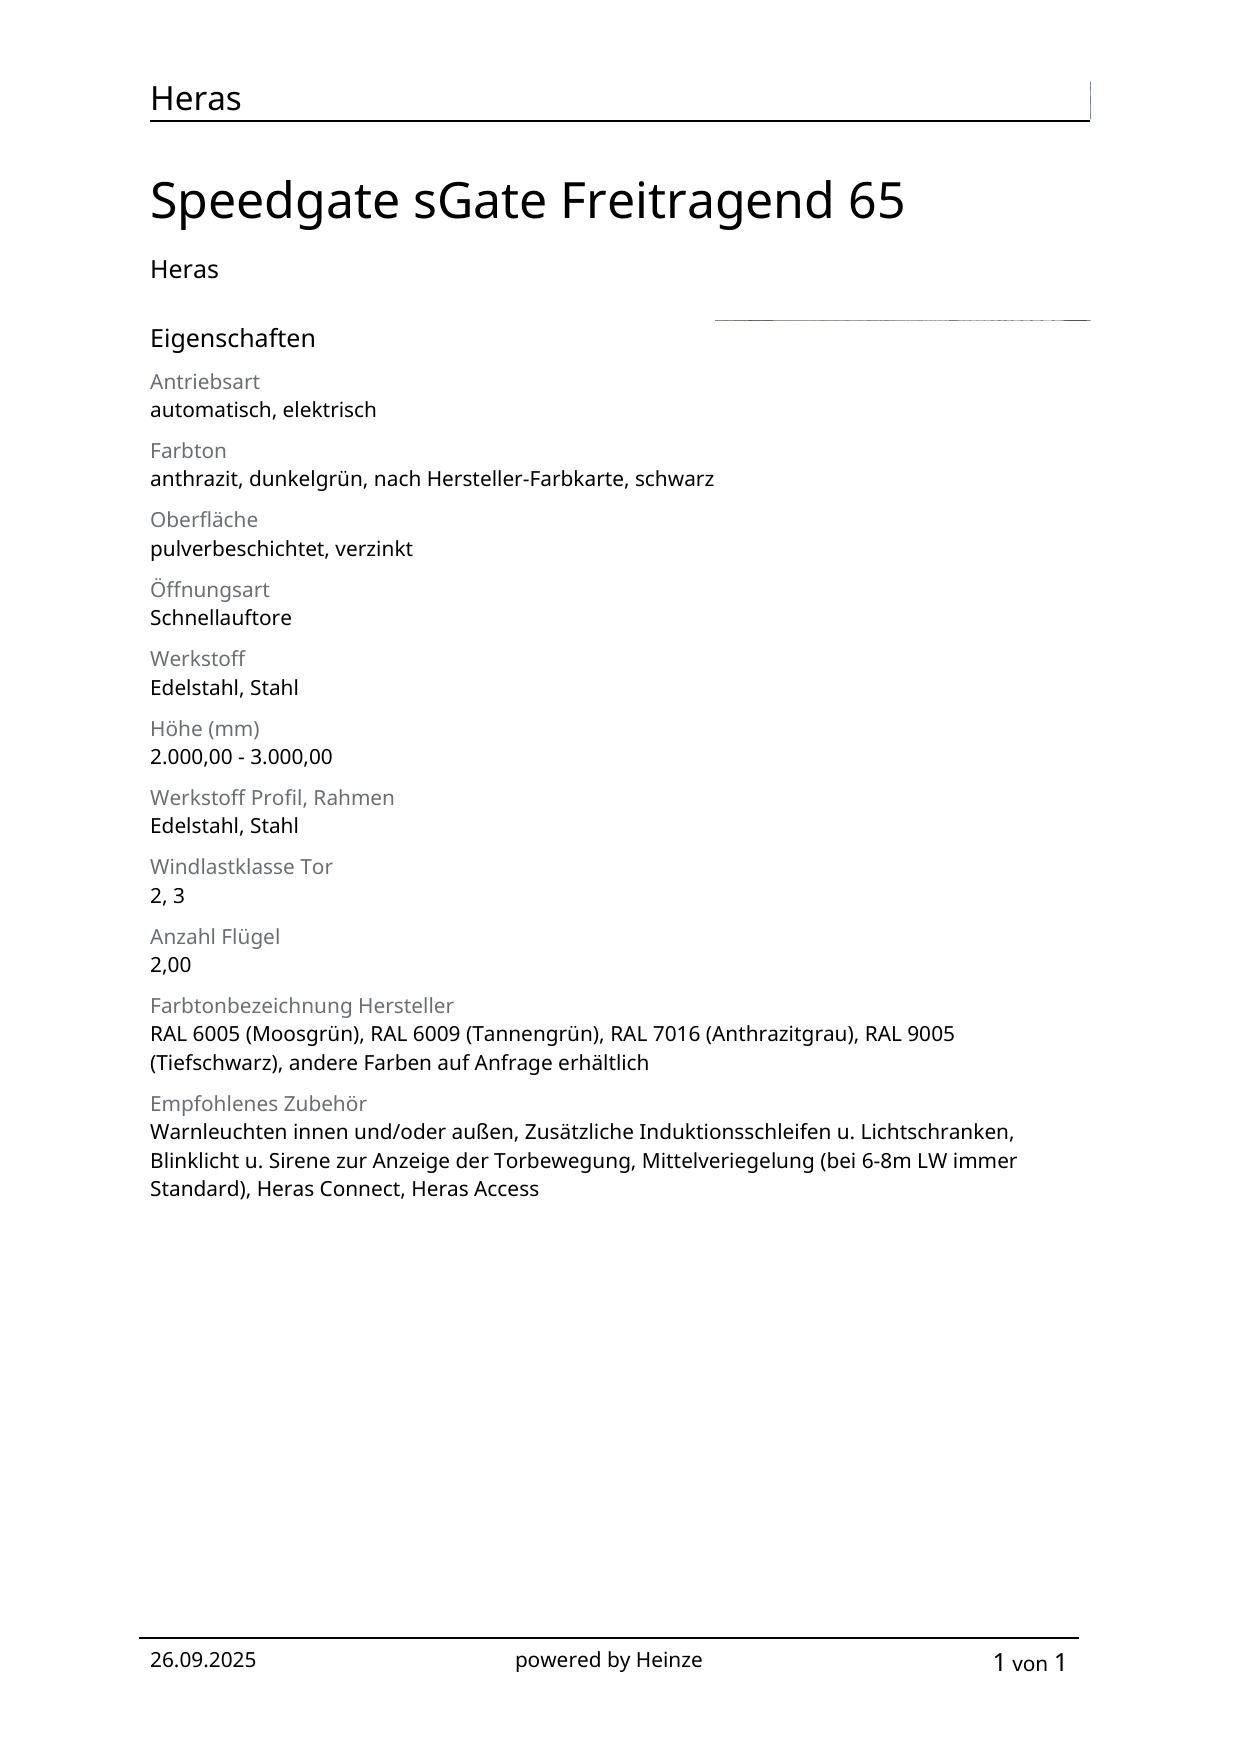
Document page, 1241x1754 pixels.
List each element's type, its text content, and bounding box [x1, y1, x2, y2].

text anthrazit, dunkelgrün, nach Hersteller-Farbkarte, schwarz [150, 464, 1090, 493]
text Werkstoff Profil, Rahmen [150, 783, 1090, 811]
text Warnleuchten innen und/oder außen, Zusätzliche Induktionsschleifen u. Lichtschranken, Blinklicht u. Sirene zur Anzeige der Torbewegung, Mittelveriegelung (bei 6-8m LW immer Standard), Heras Connect, Heras Access [150, 1117, 1090, 1203]
text Heras [150, 252, 1090, 286]
text Antriebsart [150, 367, 1090, 395]
text Edelstahl, Stahl [150, 673, 1090, 701]
text Edelstahl, Stahl [150, 811, 1090, 840]
text Empfohlenes Zubehör [150, 1089, 1090, 1117]
text Werkstoff [150, 644, 1090, 673]
text Oberfläche [150, 506, 1090, 534]
text Eigenschaften [150, 320, 1090, 354]
text Speedgate sGate Freitragend 65 [150, 165, 1090, 233]
text Farbtonbezeichnung Hersteller [150, 991, 1090, 1019]
text Schnellauftore [150, 603, 1090, 632]
text 2,00 [150, 950, 1090, 979]
text 2.000,00 - 3.000,00 [150, 742, 1090, 771]
text 2, 3 [150, 881, 1090, 909]
text Höhe (mm) [150, 714, 1090, 742]
text Öffnungsart [150, 575, 1090, 603]
text automatisch, elektrisch [150, 395, 1090, 424]
text Farbton [150, 436, 1090, 464]
text Windlastklasse Tor [150, 852, 1090, 881]
text Anzahl Flügel [150, 922, 1090, 950]
text pulverbeschichtet, verzinkt [150, 534, 1090, 562]
text RAL 6005 (Moosgrün), RAL 6009 (Tannengrün), RAL 7016 (Anthrazitgrau), RAL 9005 (Tiefschwarz), andere Farben auf Anfrage erhältlich [150, 1019, 1090, 1076]
